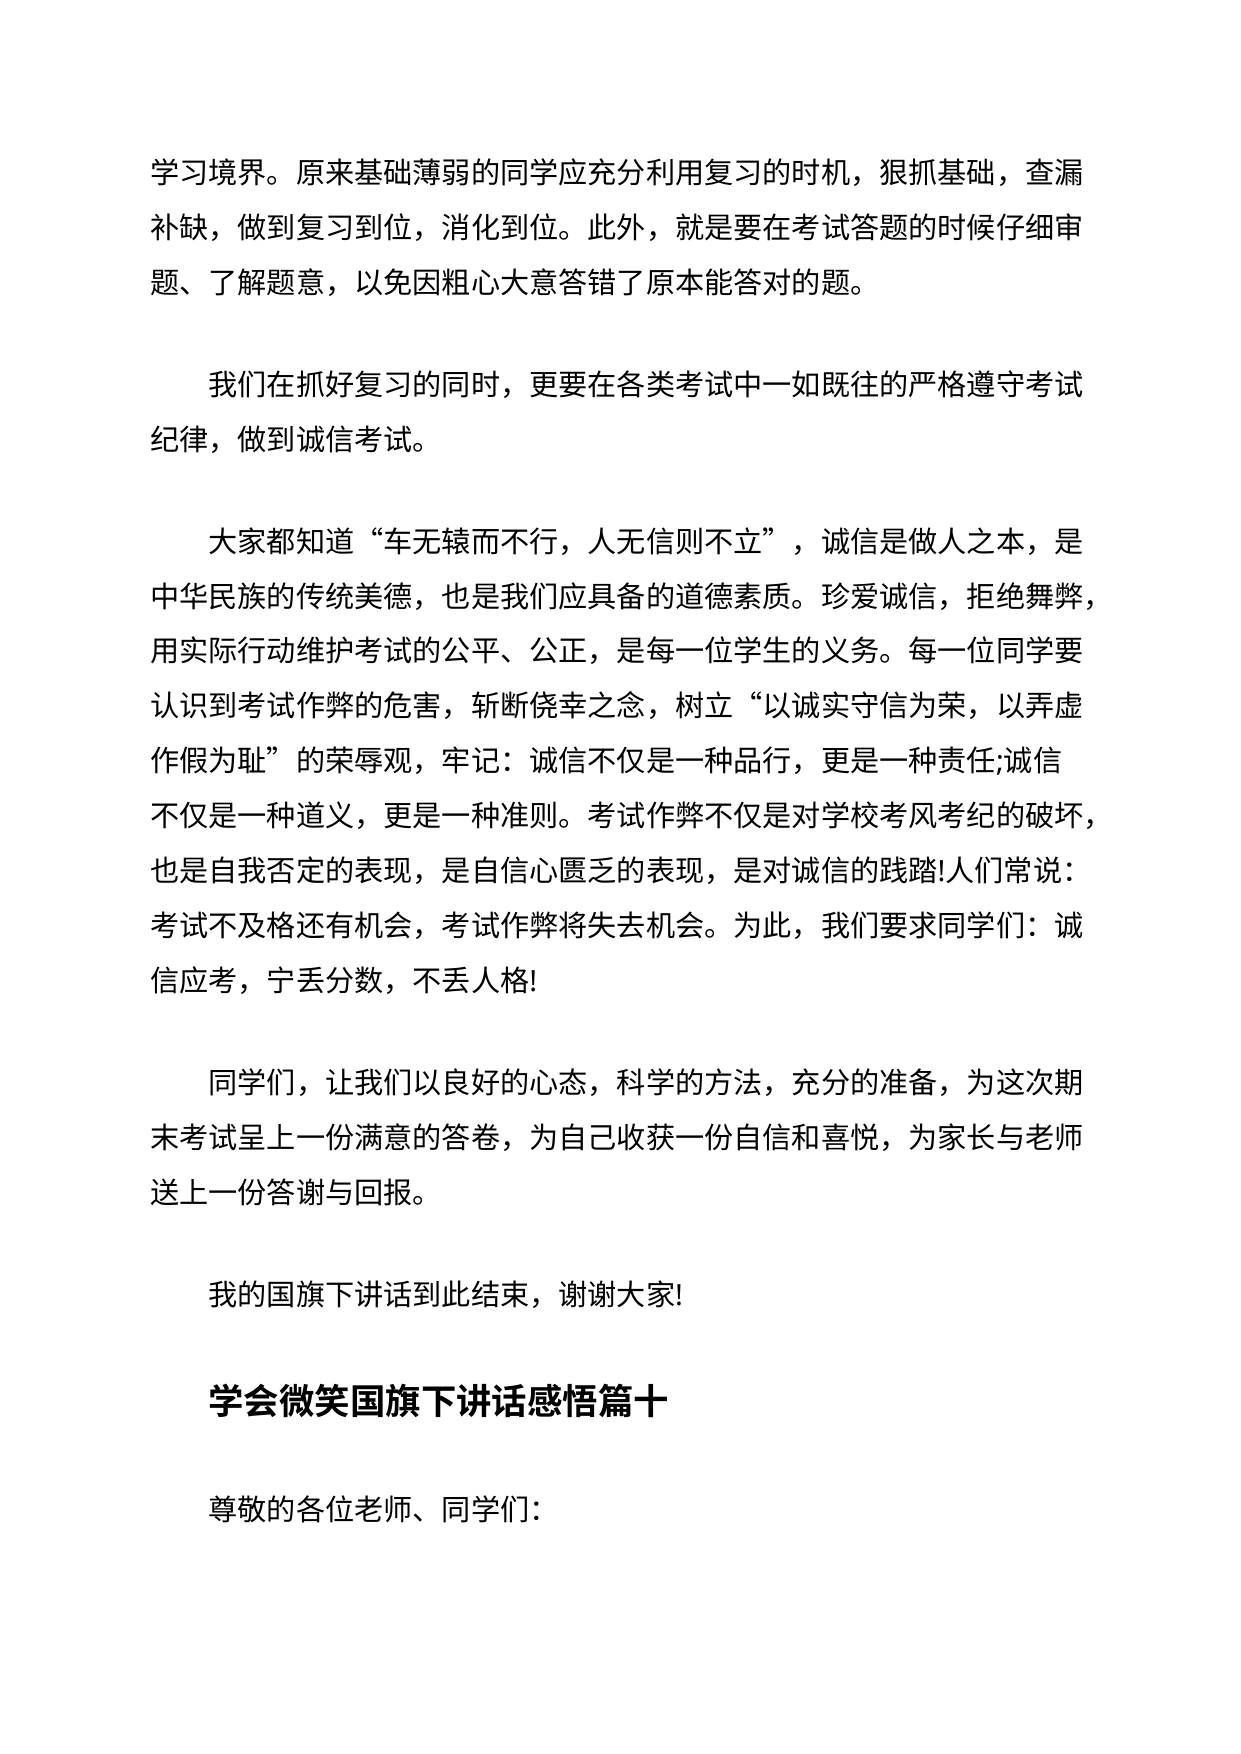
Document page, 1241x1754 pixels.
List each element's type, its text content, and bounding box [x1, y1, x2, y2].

text 大家都知道“车无辕而不行，人无信则不立”，诚信是做人之本，是中华民族的传统美德，也是我们应具备的道德素质。珍爱诚信，拒绝舞弊，用实际行动维护考试的公平、公正，是每一位学生的义务。每一位同学要认识到考试作弊的危害，斩断侥幸之念，树立“以诚实守信为荣，以弄虚作假为耻”的荣辱观，牢记：诚信不仅是一种品行，更是一种责任;诚信不仅是一种道义，更是一种准则。考试作弊不仅是对学校考风考纪的破坏，也是自我否定的表现，是自信心匮乏的表现，是对诚信的践踏!人们常说：考试不及格还有机会，考试作弊将失去机会。为此，我们要求同学们：诚信应考，宁丢分数，不丢人格! [150, 518, 1090, 1000]
text 我们在抓好复习的同时，更要在各类考试中一如既往的严格遵守考试纪律，做到诚信考试。 [150, 362, 1090, 459]
text 同学们，让我们以良好的心态，科学的方法，充分的准备，为这次期末考试呈上一份满意的答卷，为自己收获一份自信和喜悦，为家长与老师送上一份答谢与回报。 [150, 1059, 1090, 1212]
text 学会微笑国旗下讲话感悟篇十 [150, 1373, 1090, 1424]
text 尊敬的各位老师、同学们： [150, 1487, 1090, 1529]
text 我的国旗下讲话到此结束，谢谢大家! [150, 1271, 1090, 1313]
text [150, 150, 1090, 302]
